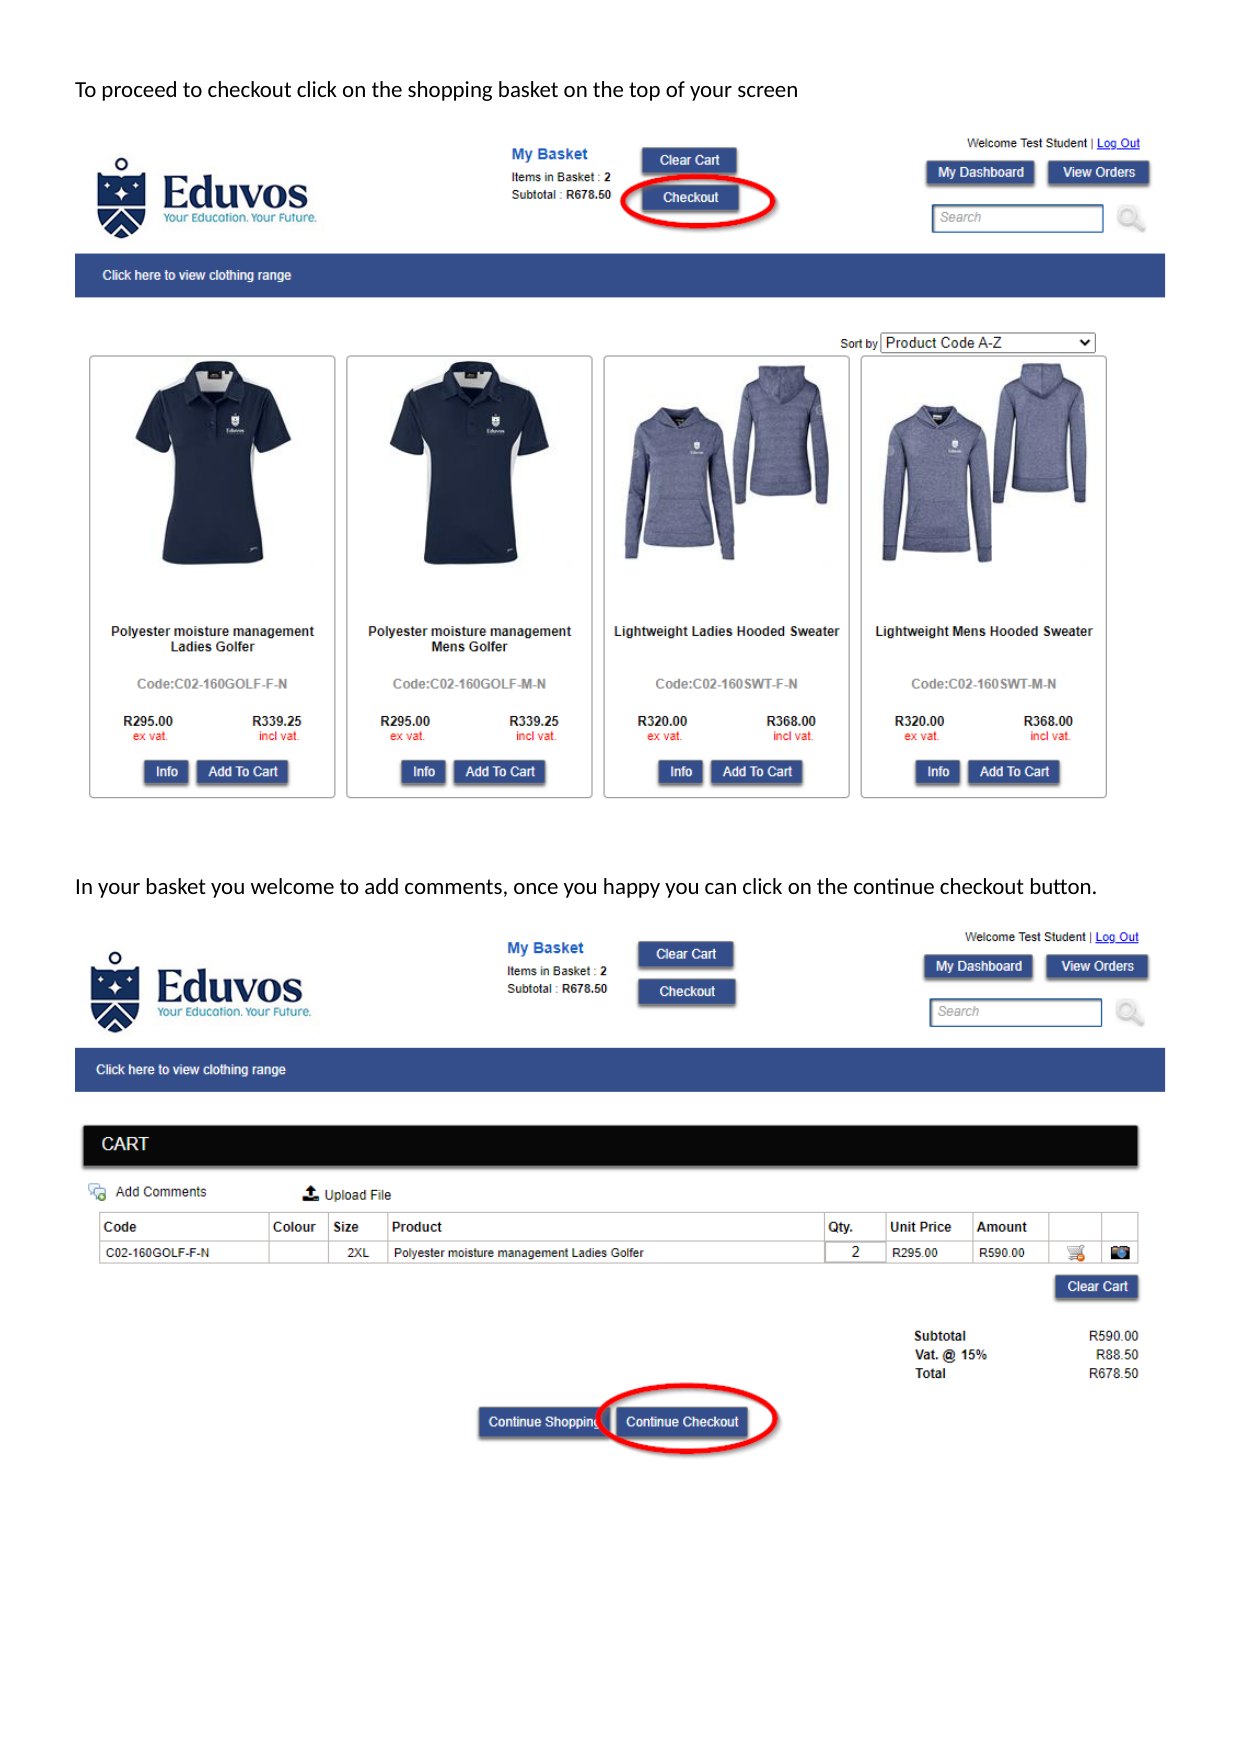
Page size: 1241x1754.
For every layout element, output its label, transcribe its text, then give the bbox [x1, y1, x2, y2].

picture [75, 918, 1166, 1475]
text In your basket you welcome to add comments, once you happy you can click on the continue checkout button. [75, 872, 1165, 900]
picture [75, 121, 1166, 807]
text To proceed to checkout click on the shopping basket on the top of your screen [75, 75, 1165, 103]
